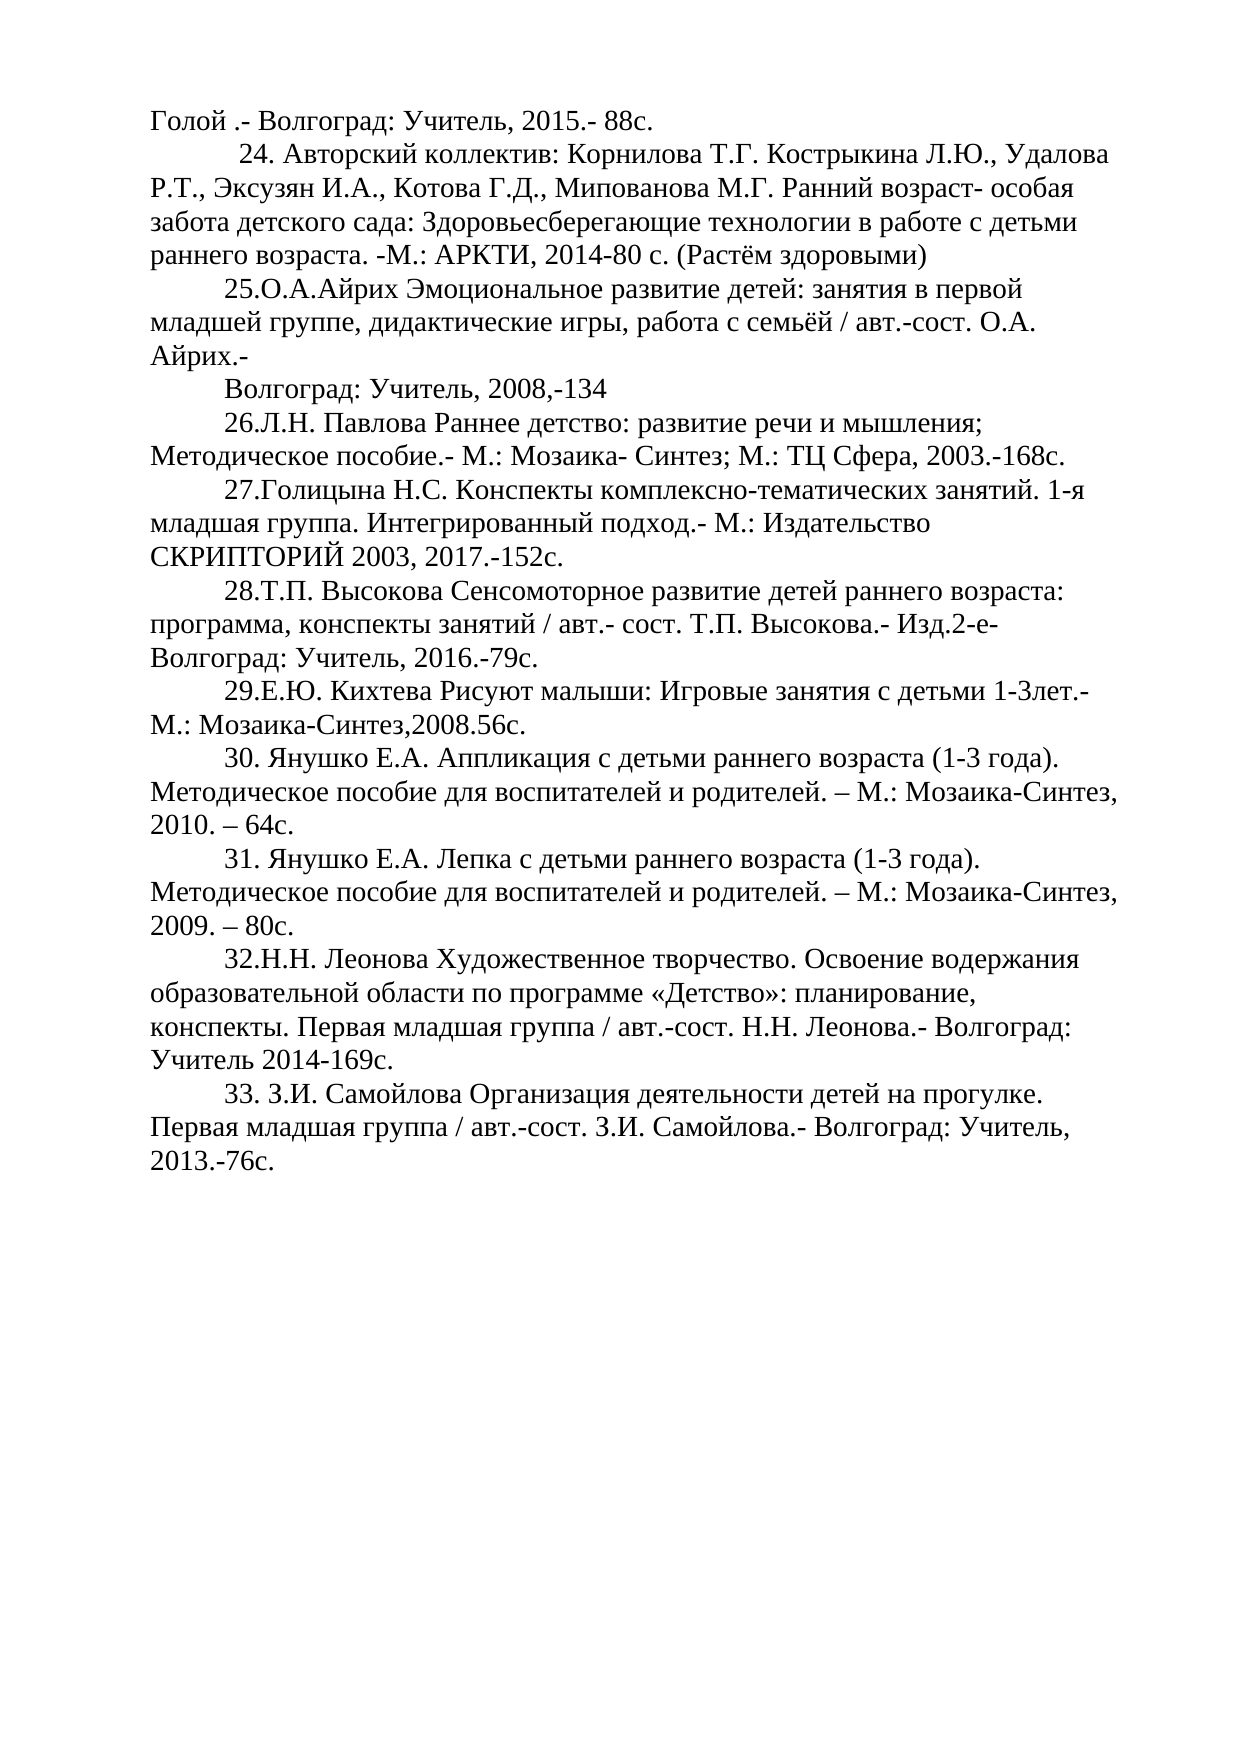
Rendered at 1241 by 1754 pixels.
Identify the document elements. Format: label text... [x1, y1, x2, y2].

text 31. Янушко Е.А. Лепка с детьми раннего возраста (1-3 года). Методическое пособие для воспитателей и родителей. – М.: Мозаика-Синтез, 2009. – 80с. [150, 841, 1122, 942]
text 29.Е.Ю. Кихтева Рисуют малыши: Игровые занятия с детьми 1-3лет.- М.: Мозаика-Синтез,2008.56с. [150, 673, 1122, 740]
text 33. З.И. Самойлова Организация деятельности детей на прогулке. Первая младшая группа / авт.-сост. З.И. Самойлова.- Волгоград: Учитель, 2013.-76с. [150, 1076, 1122, 1176]
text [150, 103, 1122, 137]
text 25.О.А.Айрих Эмоциональное развитие детей: занятия в первой младшей группе, дидактические игры, работа с семьёй / авт.-сост. О.А. Айрих.- [150, 271, 1122, 371]
text 24. Авторский коллектив: Корнилова Т.Г. Кострыкина Л.Ю., Удалова Р.Т., Эксузян И.А., Котова Г.Д., Мипованова М.Г. Ранний возраст- особая забота детского сада: Здоровьесберегающие технологии в работе с детьми раннего возраста. -М.: АРКТИ, 2014-80 с. (Растём здоровыми) [150, 137, 1122, 271]
text 27.Голицына Н.С. Конспекты комплексно-тематических занятий. 1-я младшая группа. Интегрированный подход.- М.: Издательство СКРИПТОРИЙ 2003, 2017.-152с. [150, 472, 1122, 573]
text 32.Н.Н. Леонова Художественное творчество. Освоение водержания образовательной области по программе «Детство»: планирование, конспекты. Первая младшая группа / авт.-сост. Н.Н. Леонова.- Волгоград: Учитель 2014-169с. [150, 942, 1122, 1076]
text Волгоград: Учитель, 2008,-134 [150, 371, 1122, 405]
text 28.Т.П. Высокова Сенсомоторное развитие детей раннего возраста: программа, конспекты занятий / авт.- сост. Т.П. Высокова.- Изд.2-е- Волгоград: Учитель, 2016.-79с. [150, 573, 1122, 673]
text 26.Л.Н. Павлова Раннее детство: развитие речи и мышления; Методическое пособие.- М.: Мозаика- Синтез; М.: ТЦ Сфера, 2003.-168с. [150, 405, 1122, 472]
text 30. Янушко Е.А. Аппликация с детьми раннего возраста (1-3 года). Методическое пособие для воспитателей и родителей. – М.: Мозаика-Синтез, 2010. – 64с. [150, 740, 1122, 841]
